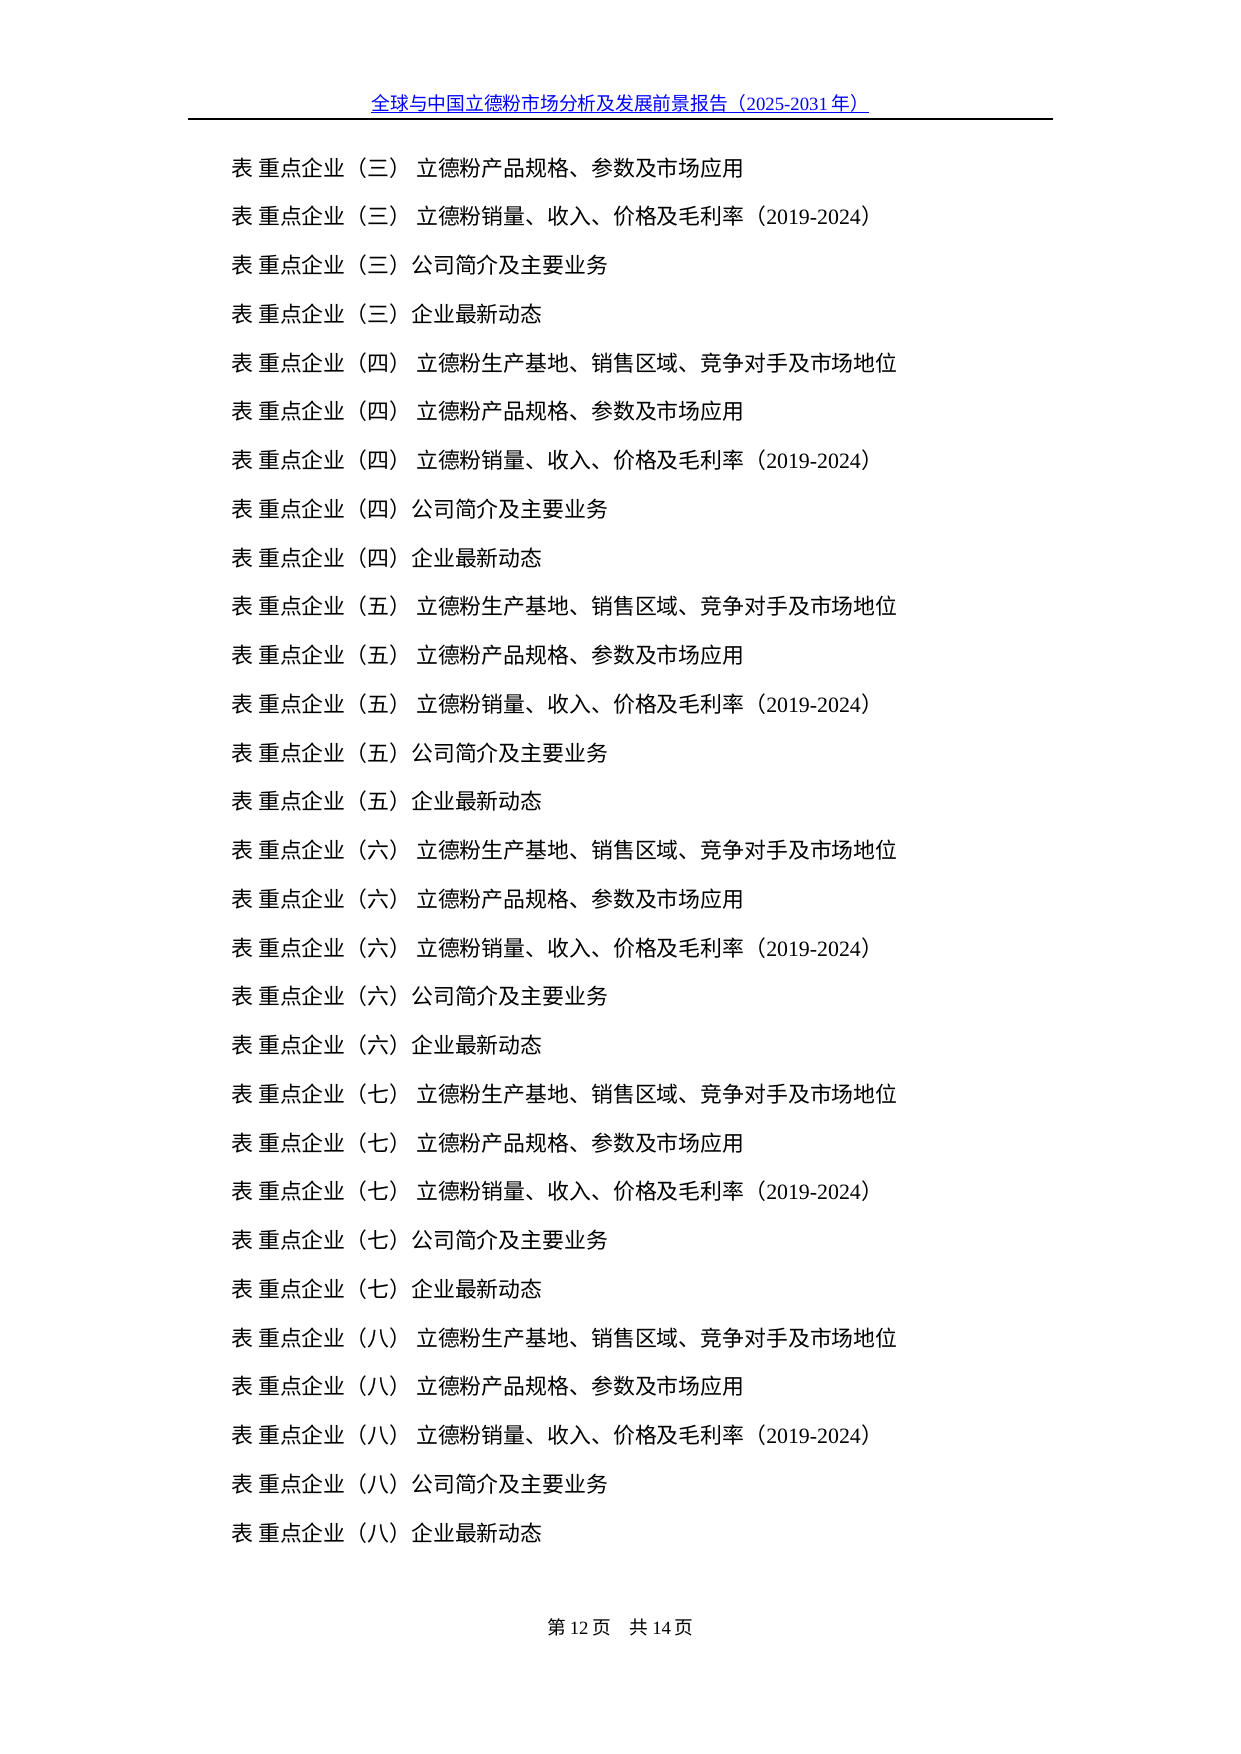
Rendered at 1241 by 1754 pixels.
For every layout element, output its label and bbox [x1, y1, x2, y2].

text [187, 150, 1053, 1548]
